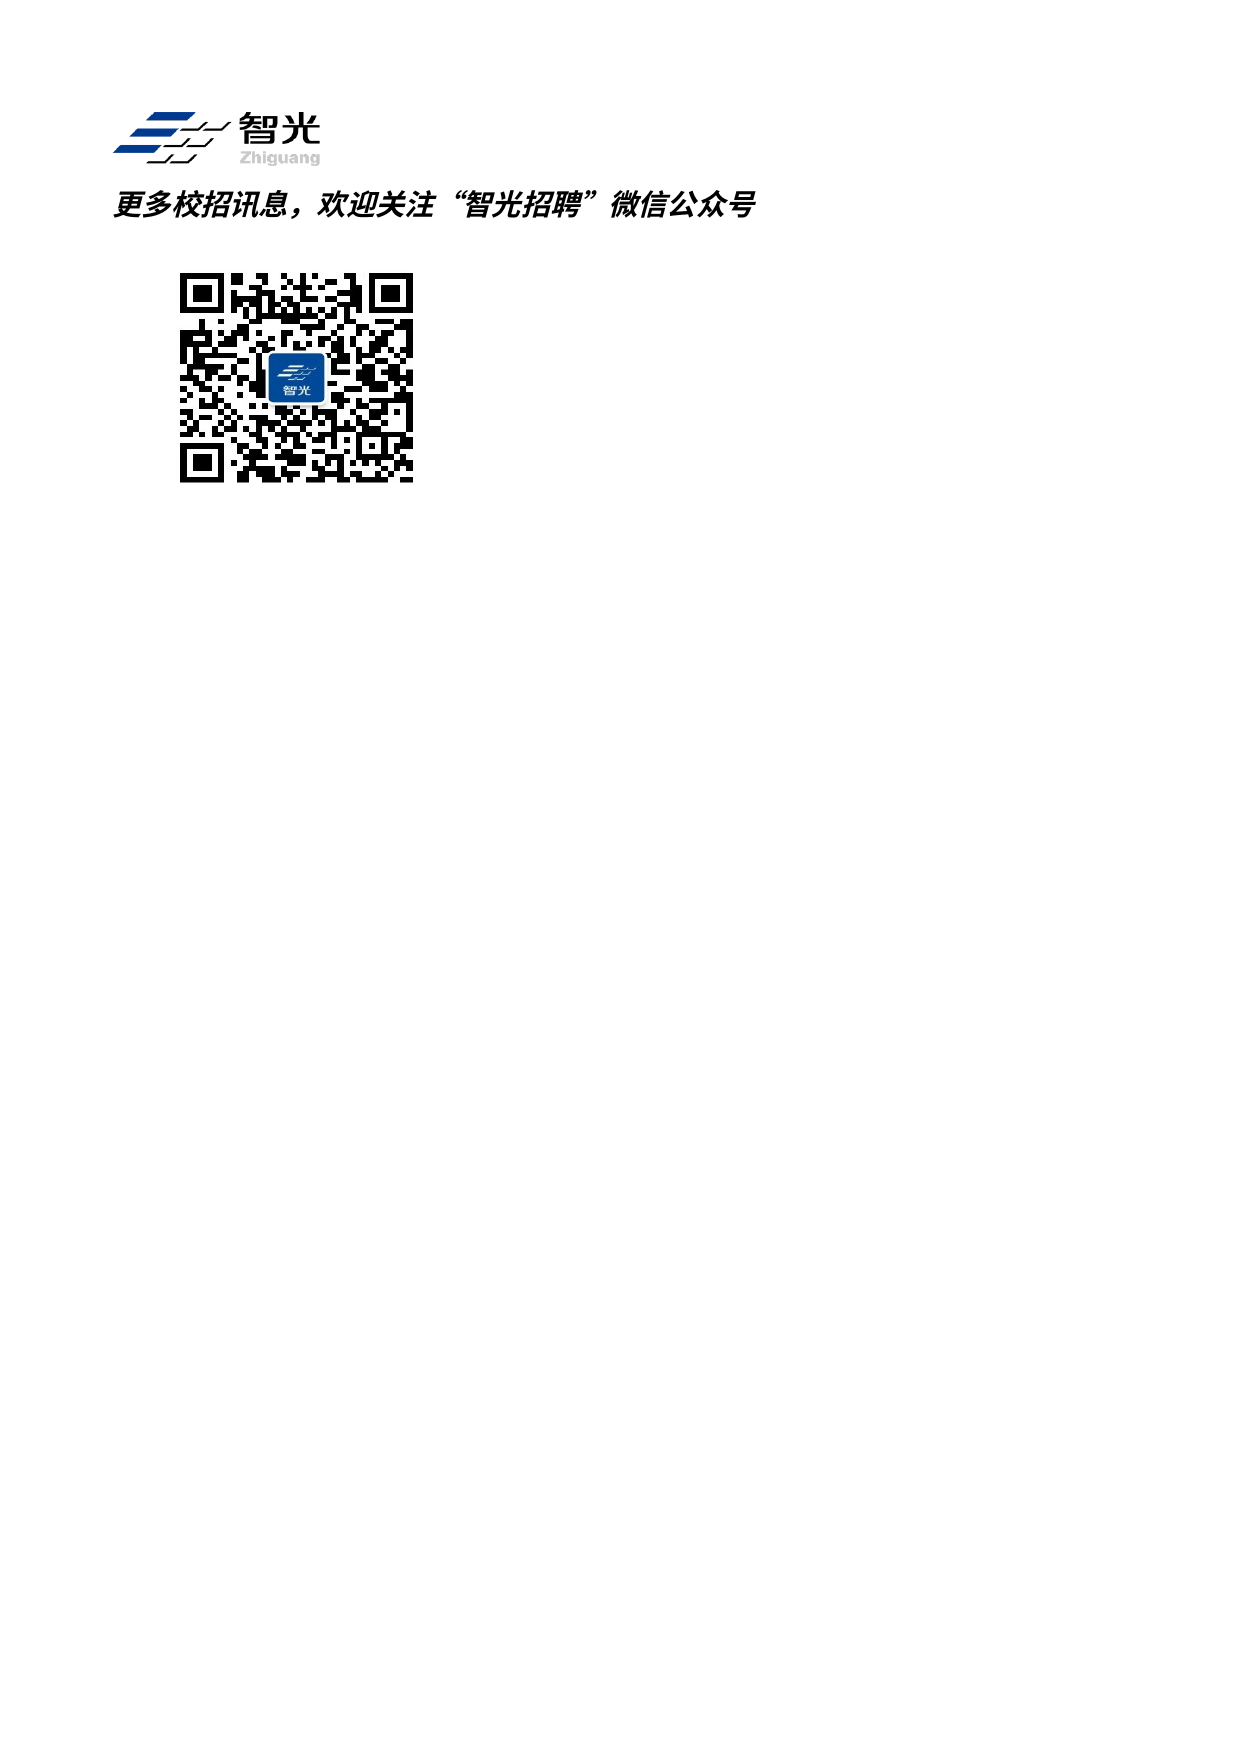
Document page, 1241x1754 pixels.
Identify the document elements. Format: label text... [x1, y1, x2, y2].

text 更多校招讯息，欢迎关注“智光招聘”微信公众号 [112, 171, 1128, 236]
picture [162, 256, 432, 499]
picture [112, 112, 320, 166]
